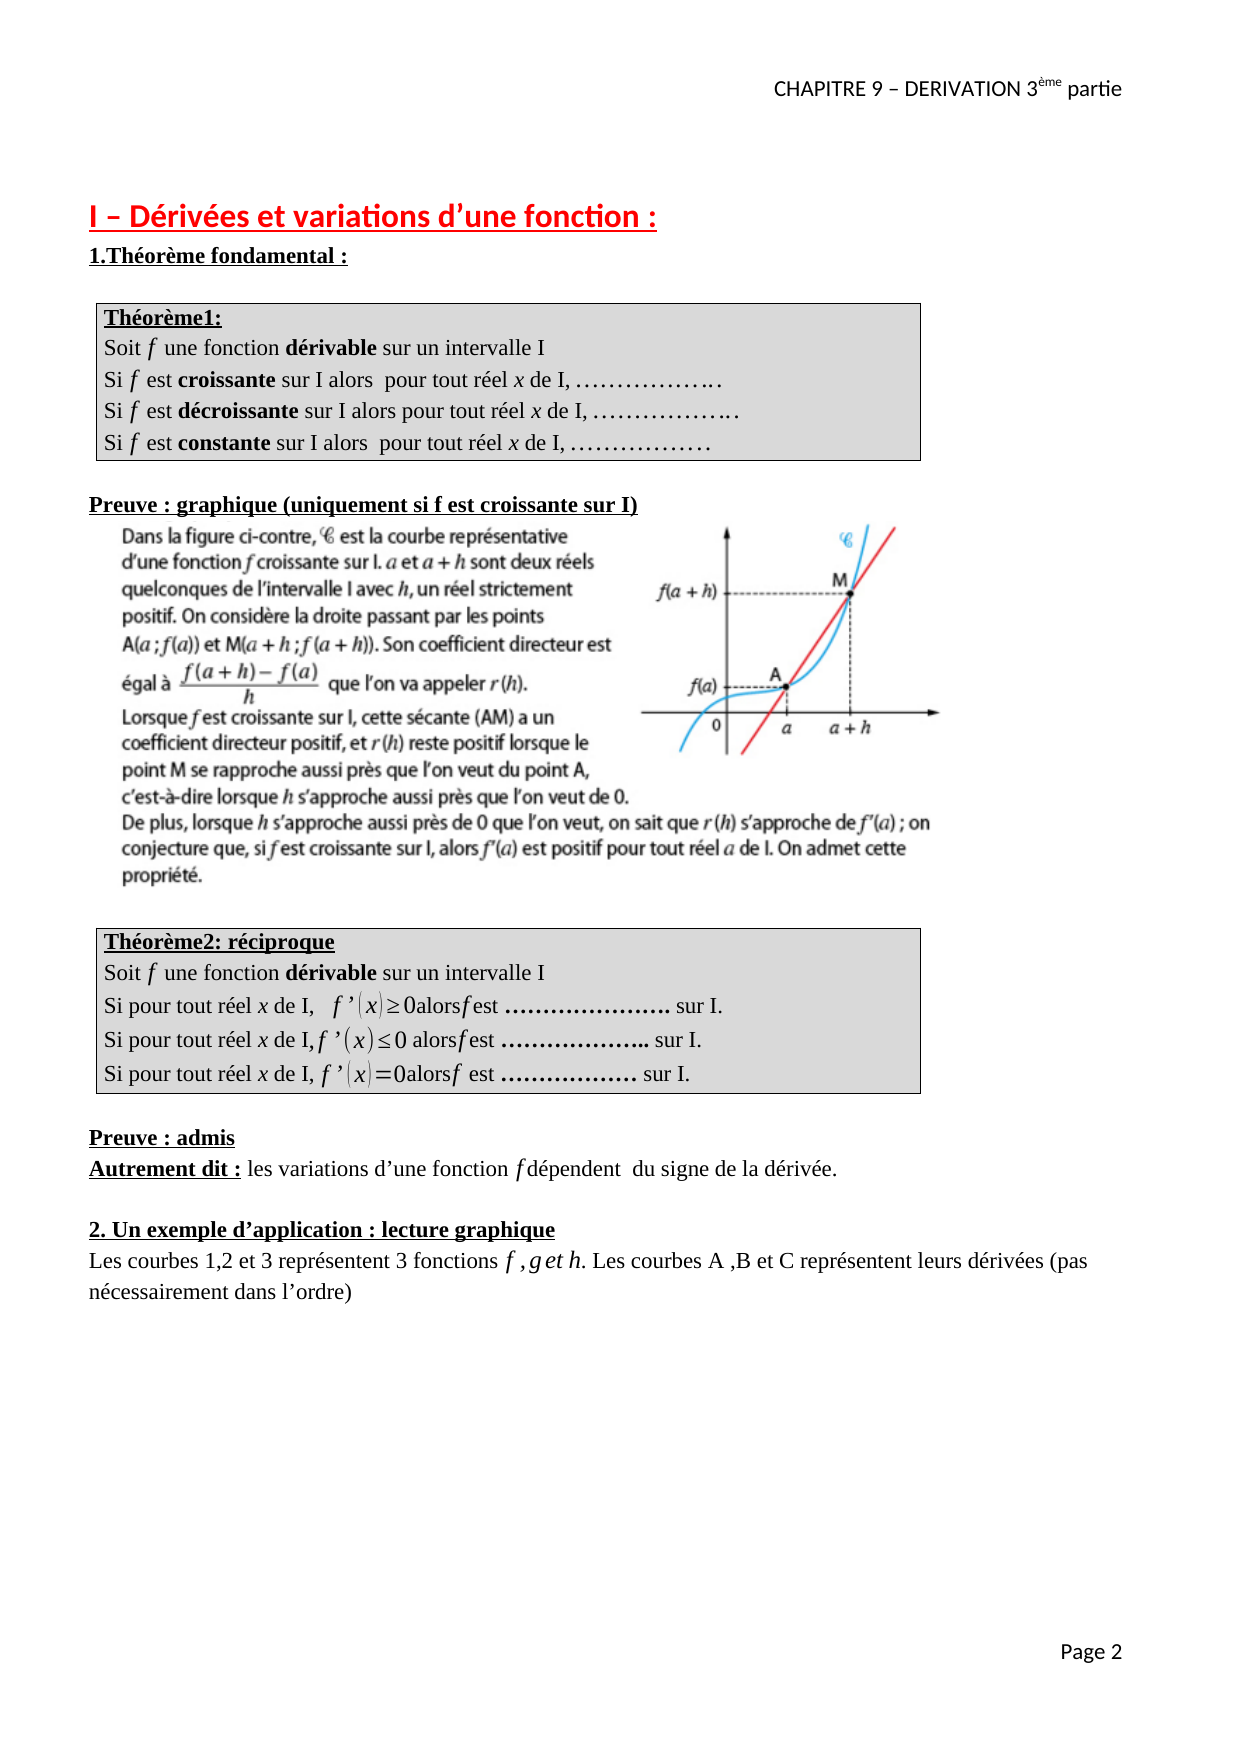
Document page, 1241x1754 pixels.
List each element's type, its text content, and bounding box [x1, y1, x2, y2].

text Preuve : admis [89, 1124, 1122, 1151]
picture [88, 521, 1015, 893]
text Les courbes 1,2 et 3 représentent 3 fonctions . Les courbes A ,B et C représentent leurs dérivées (pas nécessairement dans l’ordre) [89, 1246, 1122, 1304]
text 1.Théorème fondamental : [89, 242, 1122, 268]
text I – Dérivées et variations d’une fonction : [89, 195, 1122, 236]
text Preuve : graphique (uniquement si f est croissante sur I) [89, 491, 1122, 517]
table_header Théorème2: réciproque Soit une fonction dérivable sur un intervalle I Si pour tout réel x de I, alorsest …………………. sur I. Si pour tout réel x de I alorsest ……………….. sur I. Si pour tout réel x de I, alors est ……………… sur I. [97, 929, 920, 1093]
text Autrement dit : les variations d’une fonction dépendent du signe de la dérivée. [89, 1154, 1122, 1182]
text 2. Un exemple d’application : lecture graphique [89, 1216, 1122, 1242]
table_header Théorème1: Soit une fonction dérivable sur un intervalle I Si est croissante sur I alors pour tout réel x de I, Si est décroissante sur I alors pour tout réel x de I, Si est constante sur I alors pour tout réel x de I, [97, 304, 920, 460]
